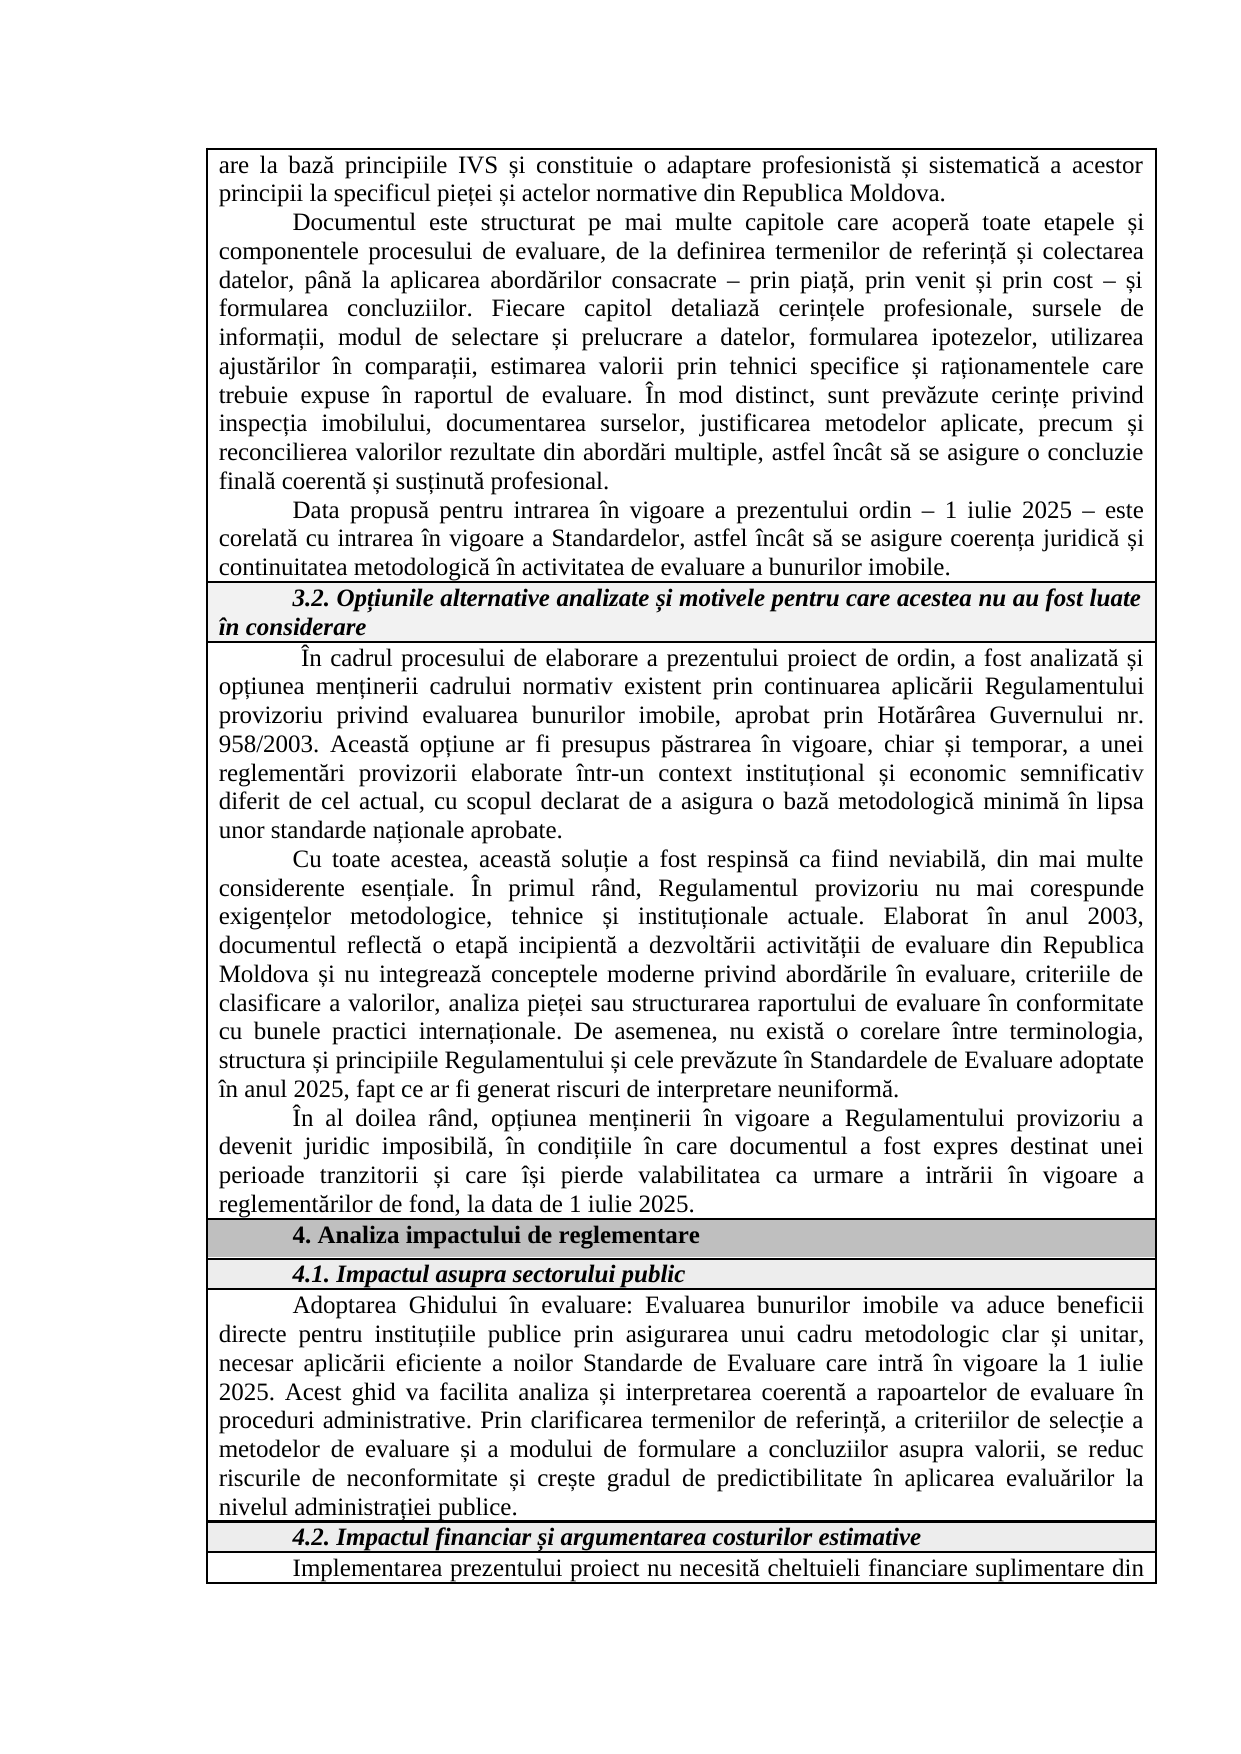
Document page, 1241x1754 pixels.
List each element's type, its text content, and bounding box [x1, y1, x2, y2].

table_cell Adoptarea Ghidului în evaluare: Evaluarea bunurilor imobile va aduce beneficii directe pentru instituțiile publice prin asigurarea unui cadru metodologic clar și unitar, necesar aplicării eficiente a noilor Standarde de Evaluare care intră în vigoare la 1 iulie 2025. Acest ghid va facilita analiza și interpretarea coerentă a rapoartelor de evaluare în proceduri administrative. Prin clarificarea termenilor de referință, a criteriilor de selecție a metodelor de evaluare și a modului de formulare a concluziilor asupra valorii, se reduc riscurile de neconformitate și crește gradul de predictibilitate în aplicarea evaluărilor la nivelul administrației publice. [208, 1290, 1155, 1520]
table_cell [208, 1553, 1155, 1582]
table_cell 4.1. Impactul asupra sectorului public [208, 1260, 1155, 1288]
table_cell 4.2. Impactul financiar și argumentarea costurilor estimative [208, 1523, 1155, 1551]
table_cell În cadrul procesului de elaborare a prezentului proiect de ordin, a fost analizată și opțiunea menținerii cadrului normativ existent prin continuarea aplicării Regulamentului provizoriu privind evaluarea bunurilor imobile, aprobat prin Hotărârea Guvernului nr. 958/2003. Această opțiune ar fi presupus păstrarea în vigoare, chiar și temporar, a unei reglementări provizorii elaborate într-un context instituțional și economic semnificativ diferit de cel actual, cu scopul declarat de a asigura o bază metodologică minimă în lipsa unor standarde naționale aprobate. Cu toate acestea, această soluție a fost respinsă ca fiind neviabilă, din mai multe considerente esențiale. În primul rând, Regulamentul provizoriu nu mai corespunde exigențelor metodologice, tehnice și instituționale actuale. Elaborat în anul 2003, documentul reflectă o etapă incipientă a dezvoltării activității de evaluare din Republica Moldova și nu integrează conceptele moderne privind abordările în evaluare, criteriile de clasificare a valorilor, analiza pieței sau structurarea raportului de evaluare în conformitate cu bunele practici internaționale. De asemenea, nu există o corelare între terminologia, structura și principiile Regulamentului și cele prevăzute în Standardele de Evaluare adoptate în anul 2025, fapt ce ar fi generat riscuri de interpretare neuniformă. În al doilea rând, opțiunea menținerii în vigoare a Regulamentului provizoriu a devenit juridic imposibilă, în condițiile în care documentul a fost expres destinat unei perioade tranzitorii și care își pierde valabilitatea ca urmare a intrării în vigoare a reglementărilor de fond, la data de 1 iulie 2025. [208, 643, 1155, 1218]
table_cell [208, 150, 1155, 581]
table_cell 4. Analiza impactului de reglementare [208, 1220, 1155, 1257]
table_cell 3.2. Opțiunile alternative analizate și motivele pentru care acestea nu au fost luate în considerare [208, 583, 1155, 641]
